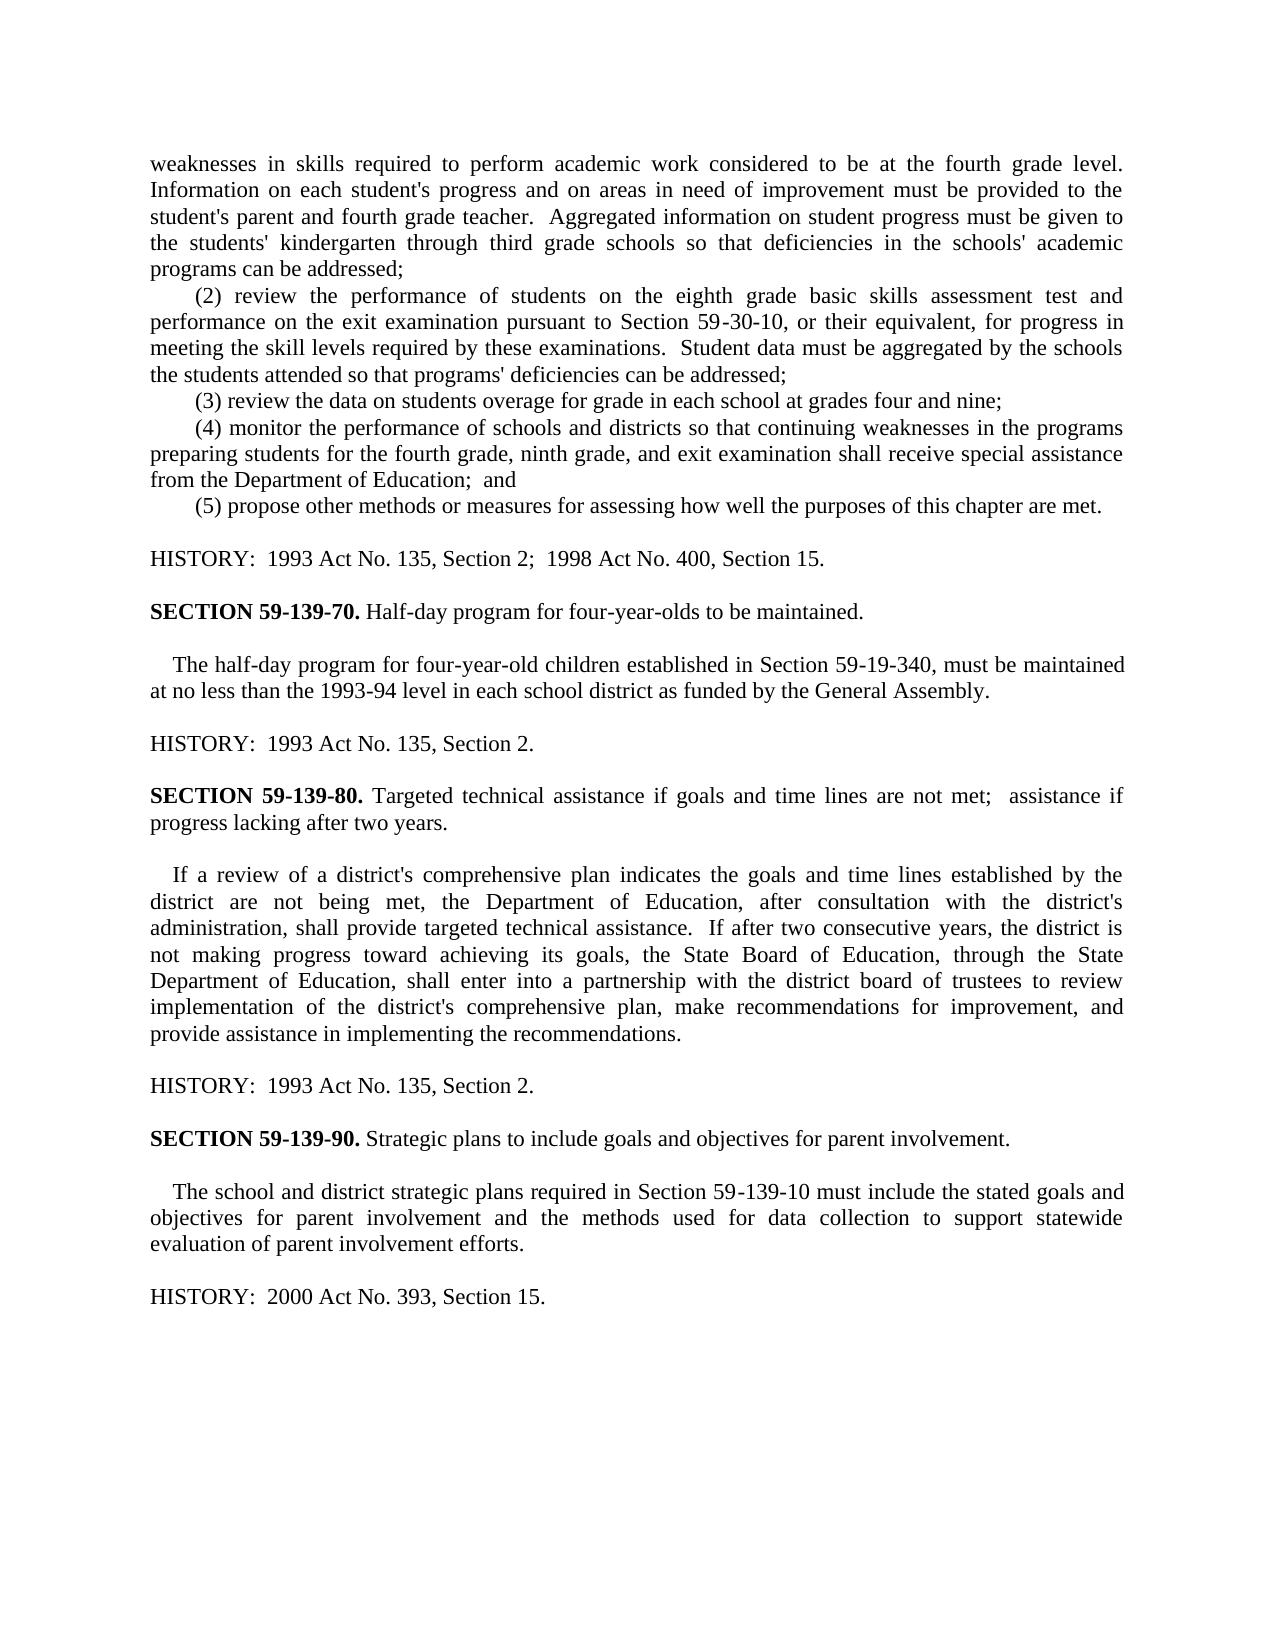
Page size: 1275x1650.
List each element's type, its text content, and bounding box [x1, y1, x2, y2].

text HISTORY: 1993 Act No. 135, Section 2. [150, 1072, 1125, 1099]
text (4) monitor the performance of schools and districts so that continuing weaknesses in the programs preparing students for the fourth grade, ninth grade, and exit examination shall receive special assistance from the Department of Education; and [150, 413, 1125, 493]
text (5) propose other methods or measures for assessing how well the purposes of this chapter are met. [150, 493, 1125, 519]
text HISTORY: 1993 Act No. 135, Section 2. [150, 730, 1125, 756]
text SECTION 59-139-70. Half-day program for four-year-olds to be maintained. [150, 598, 1125, 624]
text If a review of a district's comprehensive plan indicates the goals and time lines established by the district are not being met, the Department of Education, after consultation with the district's administration, shall provide targeted technical assistance. If after two consecutive years, the district is not making progress toward achieving its goals, the State Board of Education, through the State Department of Education, shall enter into a partnership with the district board of trustees to review implementation of the district's comprehensive plan, make recommendations for improvement, and provide assistance in implementing the recommendations. [150, 862, 1125, 1046]
text (2) review the performance of students on the eighth grade basic skills assessment test and performance on the exit examination pursuant to Section 59-30-10, or their equivalent, for progress in meeting the skill levels required by these examinations. Student data must be aggregated by the schools the students attended so that programs' deficiencies can be addressed; [150, 282, 1125, 387]
text The half-day program for four-year-old children established in Section 59-19-340, must be maintained at no less than the 1993-94 level in each school district as funded by the General Assembly. [150, 651, 1125, 703]
text The school and district strategic plans required in Section 59-139-10 must include the stated goals and objectives for parent involvement and the methods used for data collection to support statewide evaluation of parent involvement efforts. [150, 1178, 1125, 1257]
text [150, 150, 1125, 282]
text HISTORY: 2000 Act No. 393, Section 15. [150, 1283, 1125, 1309]
text (3) review the data on students overage for grade in each school at grades four and nine; [150, 387, 1125, 413]
text SECTION 59-139-90. Strategic plans to include goals and objectives for parent involvement. [150, 1125, 1125, 1151]
text SECTION 59-139-80. Targeted technical assistance if goals and time lines are not met; assistance if progress lacking after two years. [150, 782, 1125, 835]
text HISTORY: 1993 Act No. 135, Section 2; 1998 Act No. 400, Section 15. [150, 545, 1125, 572]
